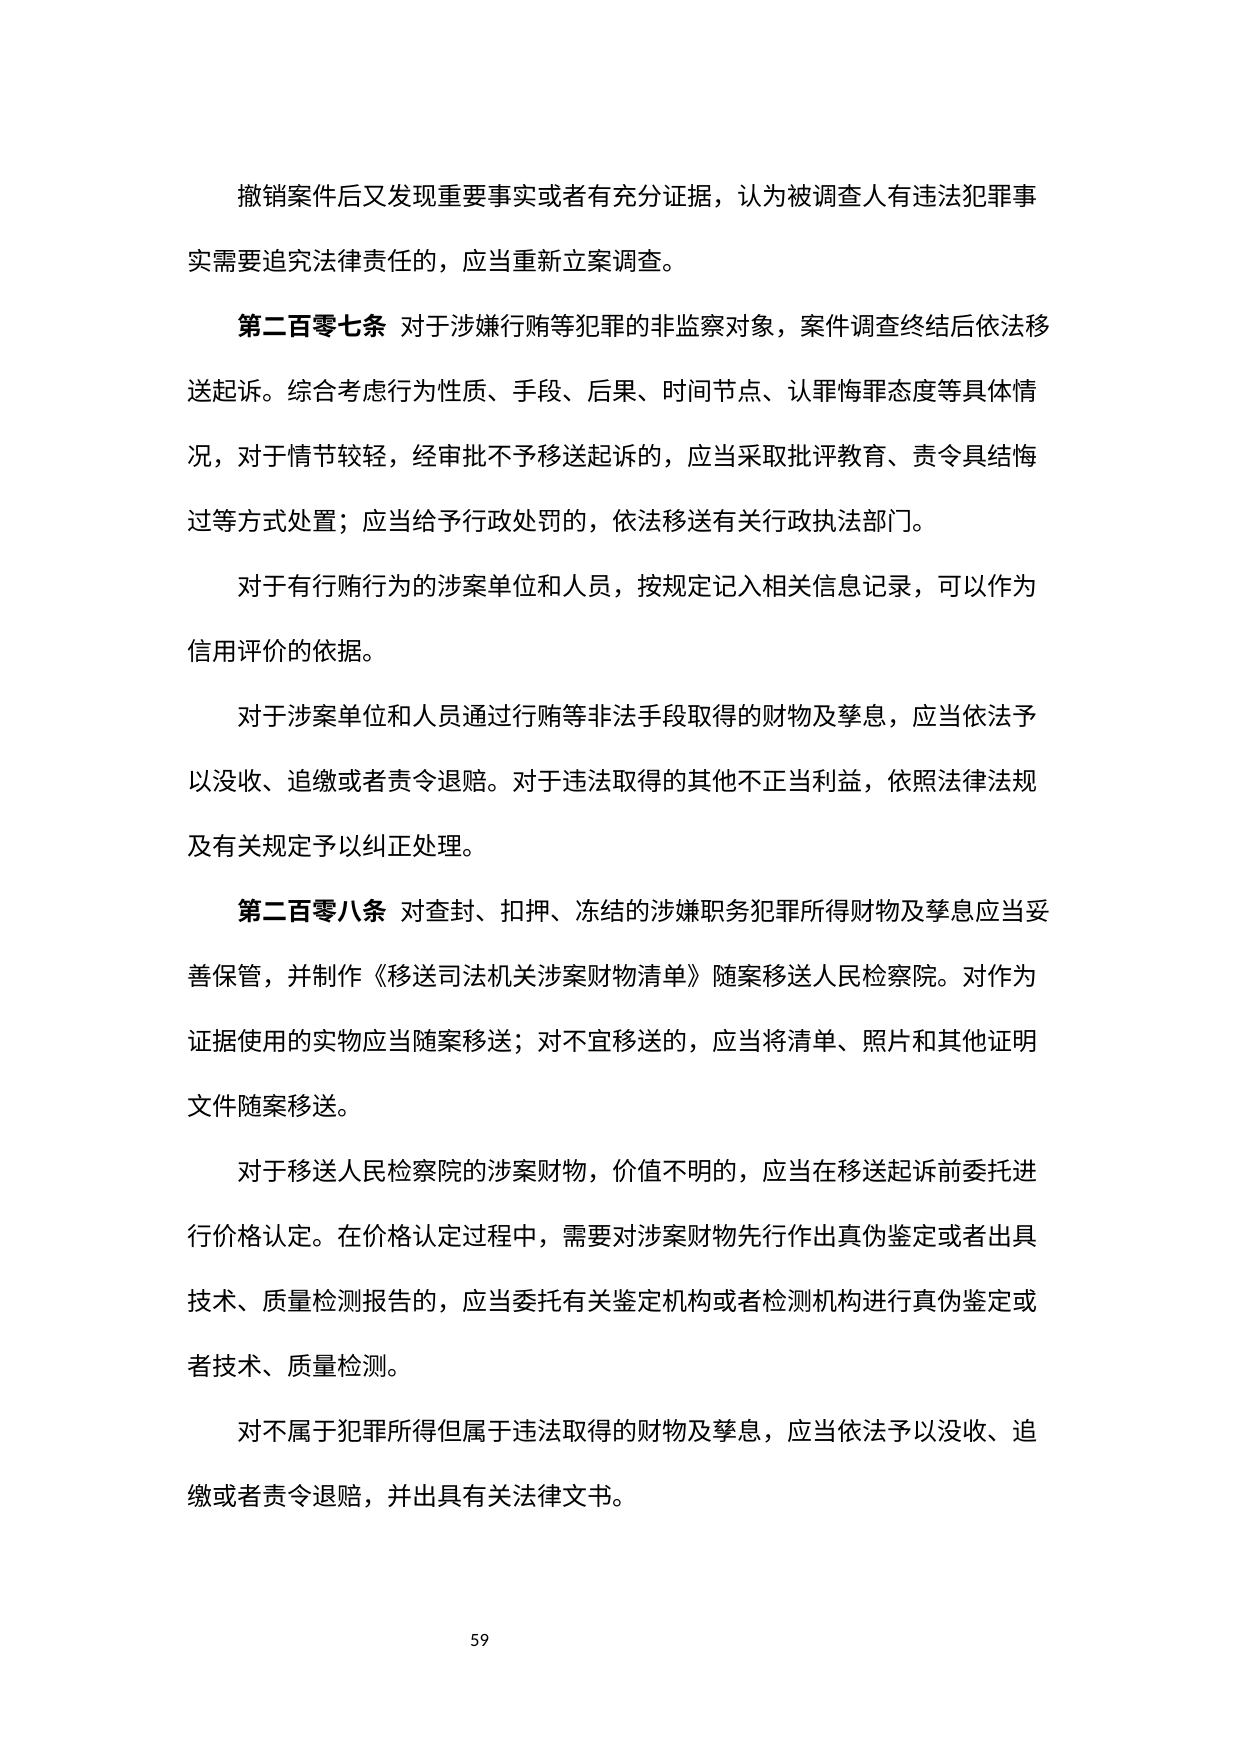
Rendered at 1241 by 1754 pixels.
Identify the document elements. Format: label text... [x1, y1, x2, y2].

text 撤销案件后又发现重要事实或者有充分证据，认为被调查人有违法犯罪事实需要追究法律责任的，应当重新立案调查。 [187, 162, 1053, 292]
text 对于移送人民检察院的涉案财物，价值不明的，应当在移送起诉前委托进行价格认定。在价格认定过程中，需要对涉案财物先行作出真伪鉴定或者出具技术、质量检测报告的，应当委托有关鉴定机构或者检测机构进行真伪鉴定或者技术、质量检测。 [187, 1137, 1053, 1397]
text 对不属于犯罪所得但属于违法取得的财物及孳息，应当依法予以没收、追缴或者责令退赔，并出具有关法律文书。 [187, 1397, 1053, 1527]
text 对于有行贿行为的涉案单位和人员，按规定记入相关信息记录，可以作为信用评价的依据。 [187, 552, 1053, 682]
text 第二百零七条 对于涉嫌行贿等犯罪的非监察对象，案件调查终结后依法移送起诉。综合考虑行为性质、手段、后果、时间节点、认罪悔罪态度等具体情况，对于情节较轻，经审批不予移送起诉的，应当采取批评教育、责令具结悔过等方式处置；应当给予行政处罚的，依法移送有关行政执法部门。 [187, 292, 1053, 552]
text 第二百零八条 对查封、扣押、冻结的涉嫌职务犯罪所得财物及孳息应当妥善保管，并制作《移送司法机关涉案财物清单》随案移送人民检察院。对作为证据使用的实物应当随案移送；对不宜移送的，应当将清单、照片和其他证明文件随案移送。 [187, 877, 1053, 1137]
text 对于涉案单位和人员通过行贿等非法手段取得的财物及孳息，应当依法予以没收、追缴或者责令退赔。对于违法取得的其他不正当利益，依照法律法规及有关规定予以纠正处理。 [187, 682, 1053, 877]
